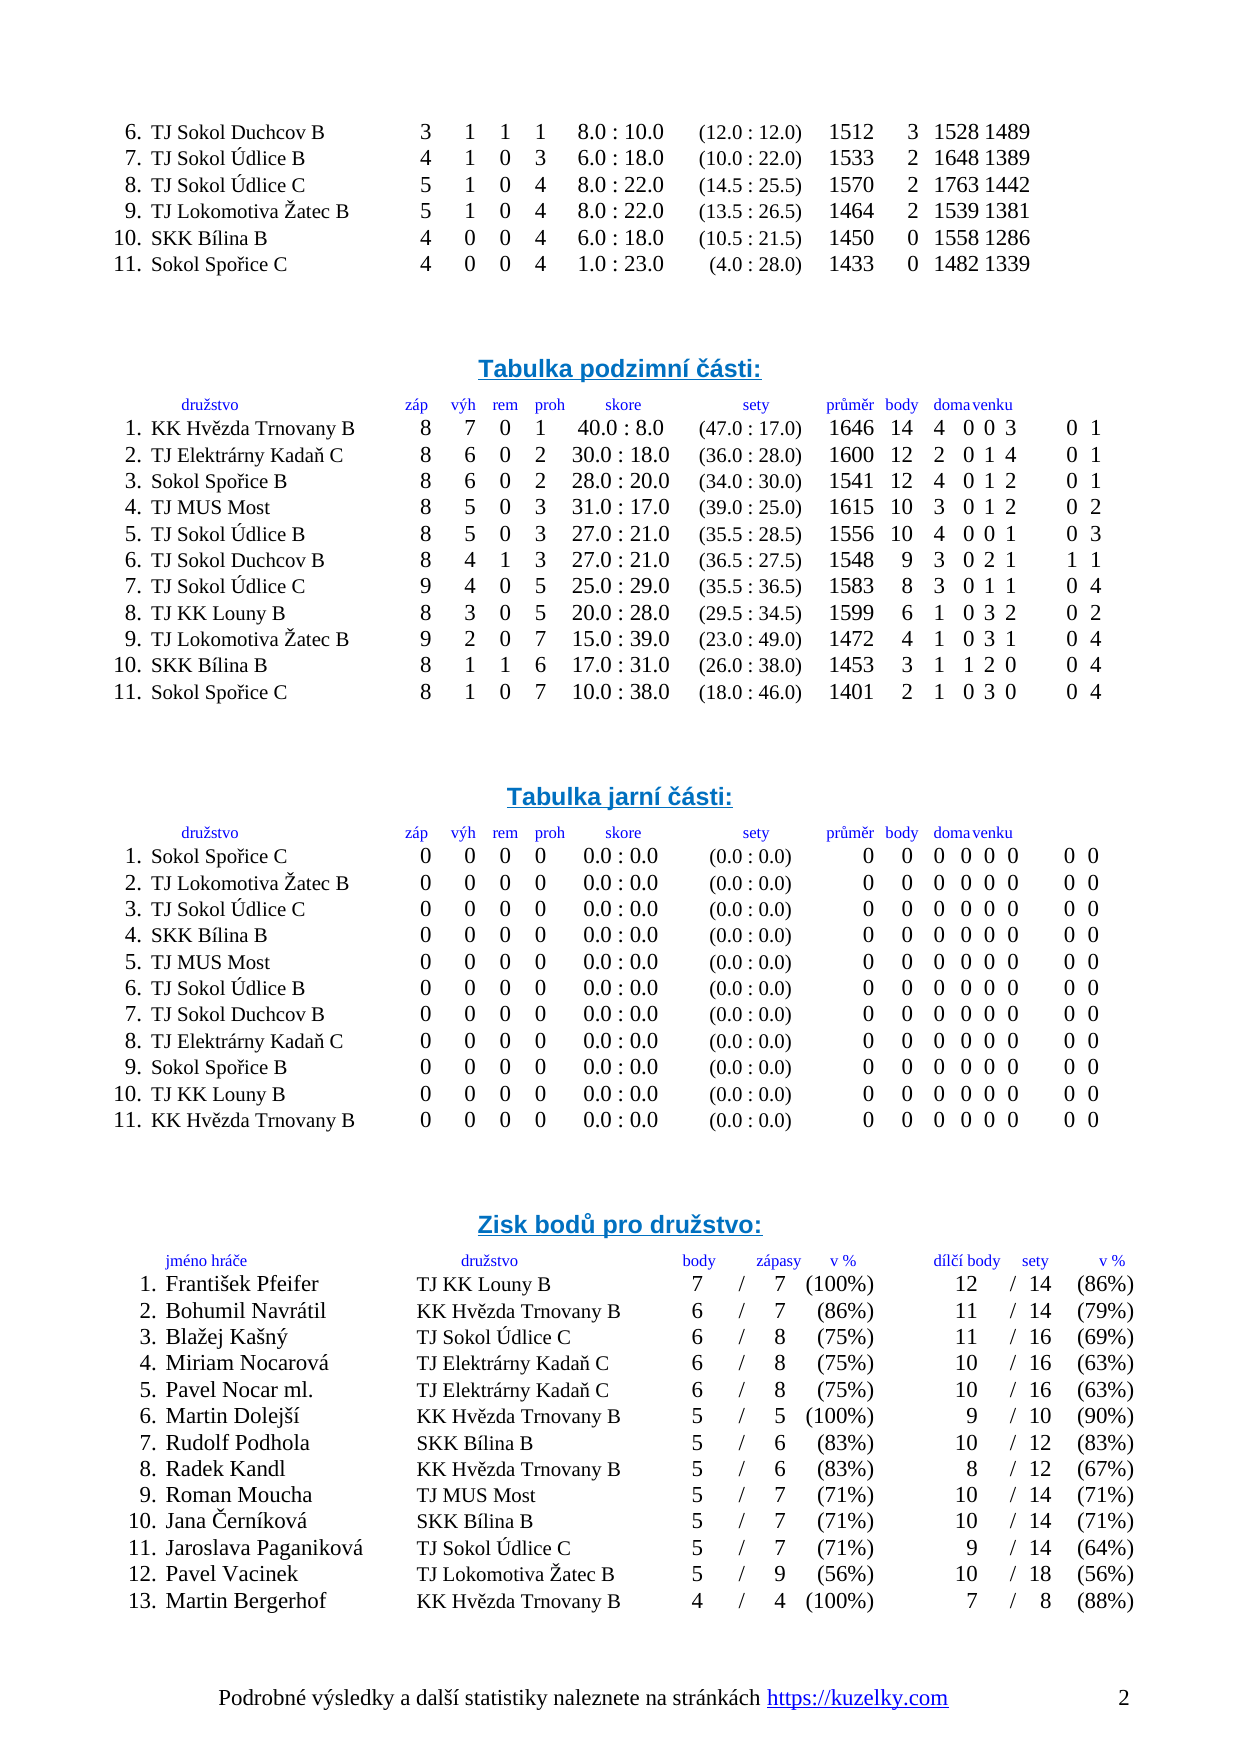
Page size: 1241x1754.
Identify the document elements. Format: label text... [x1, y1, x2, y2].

text 2. TJ Lokomotiva Žatec B 0 0 0 0 0.0 : 0.0 (0.0 : 0.0) 0 0 0 0 0 0 0 0 [106, 869, 1134, 895]
text 6. Martin Dolejší KK Hvězda Trnovany B 5 / 5 (100%) 9 / 10 (90%) [106, 1402, 1134, 1428]
text 3. Sokol Spořice B 8 6 0 2 28.0 : 20.0 (34.0 : 30.0) 1541 12 4 0 1 2 0 1 [106, 467, 1134, 493]
text Tabulka podzimní části: [94, 354, 1145, 383]
text 7. TJ Sokol Údlice B 4 1 0 3 6.0 : 18.0 (10.0 : 22.0) 1533 2 1648 1389 [106, 144, 1134, 171]
text 13. Martin Bergerhof KK Hvězda Trnovany B 4 / 4 (100%) 7 / 8 (88%) [106, 1587, 1134, 1613]
text 12. Pavel Vacinek TJ Lokomotiva Žatec B 5 / 9 (56%) 10 / 18 (56%) [106, 1560, 1134, 1587]
text 6. TJ Sokol Duchcov B 8 4 1 3 27.0 : 21.0 (36.5 : 27.5) 1548 9 3 0 2 1 1 1 [106, 546, 1134, 572]
text 3. Blažej Kašný TJ Sokol Údlice C 6 / 8 (75%) 11 / 16 (69%) [106, 1323, 1134, 1349]
text 8. TJ Sokol Údlice C 5 1 0 4 8.0 : 22.0 (14.5 : 25.5) 1570 2 1763 1442 [106, 171, 1134, 197]
text 9. Sokol Spořice B 0 0 0 0 0.0 : 0.0 (0.0 : 0.0) 0 0 0 0 0 0 0 0 [106, 1053, 1134, 1079]
text 6. TJ Sokol Údlice B 0 0 0 0 0.0 : 0.0 (0.0 : 0.0) 0 0 0 0 0 0 0 0 [106, 974, 1134, 1001]
text 9. TJ Lokomotiva Žatec B 5 1 0 4 8.0 : 22.0 (13.5 : 26.5) 1464 2 1539 1381 [106, 197, 1134, 223]
text jméno hráče družstvo body zápasy v % dílčí body sety v % [106, 1251, 1134, 1270]
text 8. TJ KK Louny B 8 3 0 5 20.0 : 28.0 (29.5 : 34.5) 1599 6 1 0 3 2 0 2 [106, 599, 1134, 625]
text Zisk bodů pro družstvo: [94, 1210, 1145, 1239]
text 2. Bohumil Navrátil KK Hvězda Trnovany B 6 / 7 (86%) 11 / 14 (79%) [106, 1297, 1134, 1323]
text 10. TJ KK Louny B 0 0 0 0 0.0 : 0.0 (0.0 : 0.0) 0 0 0 0 0 0 0 0 [106, 1079, 1134, 1106]
text 2. TJ Elektrárny Kadaň C 8 6 0 2 30.0 : 18.0 (36.0 : 28.0) 1600 12 2 0 1 4 0 1 [106, 441, 1134, 467]
text 5. TJ Sokol Údlice B 8 5 0 3 27.0 : 21.0 (35.5 : 28.5) 1556 10 4 0 0 1 0 3 [106, 520, 1134, 546]
text družstvo záp výh rem proh skore sety průměr body doma venku [106, 823, 1134, 842]
text družstvo záp výh rem proh skore sety průměr body doma venku [106, 395, 1134, 414]
text Tabulka jarní části: [94, 782, 1145, 811]
text 10. SKK Bílina B 4 0 0 4 6.0 : 18.0 (10.5 : 21.5) 1450 0 1558 1286 [106, 223, 1134, 250]
text 11. KK Hvězda Trnovany B 0 0 0 0 0.0 : 0.0 (0.0 : 0.0) 0 0 0 0 0 0 0 0 [106, 1106, 1134, 1132]
text 10. SKK Bílina B 8 1 1 6 17.0 : 31.0 (26.0 : 38.0) 1453 3 1 1 2 0 0 4 [106, 652, 1134, 678]
text 7. TJ Sokol Údlice C 9 4 0 5 25.0 : 29.0 (35.5 : 36.5) 1583 8 3 0 1 1 0 4 [106, 572, 1134, 599]
text 9. Roman Moucha TJ MUS Most 5 / 7 (71%) 10 / 14 (71%) [106, 1481, 1134, 1508]
text 7. Rudolf Podhola SKK Bílina B 5 / 6 (83%) 10 / 12 (83%) [106, 1428, 1134, 1455]
text 5. TJ MUS Most 0 0 0 0 0.0 : 0.0 (0.0 : 0.0) 0 0 0 0 0 0 0 0 [106, 948, 1134, 974]
text 9. TJ Lokomotiva Žatec B 9 2 0 7 15.0 : 39.0 (23.0 : 49.0) 1472 4 1 0 3 1 0 4 [106, 625, 1134, 652]
text 8. Radek Kandl KK Hvězda Trnovany B 5 / 6 (83%) 8 / 12 (67%) [106, 1455, 1134, 1481]
text 11. Sokol Spořice C 4 0 0 4 1.0 : 23.0 (4.0 : 28.0) 1433 0 1482 1339 [106, 250, 1134, 276]
text 8. TJ Elektrárny Kadaň C 0 0 0 0 0.0 : 0.0 (0.0 : 0.0) 0 0 0 0 0 0 0 0 [106, 1027, 1134, 1053]
text 11. Sokol Spořice C 8 1 0 7 10.0 : 38.0 (18.0 : 46.0) 1401 2 1 0 3 0 0 4 [106, 678, 1134, 704]
text 3. TJ Sokol Údlice C 0 0 0 0 0.0 : 0.0 (0.0 : 0.0) 0 0 0 0 0 0 0 0 [106, 895, 1134, 921]
text 1. KK Hvězda Trnovany B 8 7 0 1 40.0 : 8.0 (47.0 : 17.0) 1646 14 4 0 0 3 0 1 [106, 414, 1134, 441]
text 1. František Pfeifer TJ KK Louny B 7 / 7 (100%) 12 / 14 (86%) [106, 1270, 1134, 1297]
text 4. SKK Bílina B 0 0 0 0 0.0 : 0.0 (0.0 : 0.0) 0 0 0 0 0 0 0 0 [106, 921, 1134, 948]
text 6. TJ Sokol Duchcov B 3 1 1 1 8.0 : 10.0 (12.0 : 12.0) 1512 3 1528 1489 [106, 118, 1134, 144]
text 11. Jaroslava Paganiková TJ Sokol Údlice C 5 / 7 (71%) 9 / 14 (64%) [106, 1534, 1134, 1560]
text 4. Miriam Nocarová TJ Elektrárny Kadaň C 6 / 8 (75%) 10 / 16 (63%) [106, 1349, 1134, 1376]
text 5. Pavel Nocar ml. TJ Elektrárny Kadaň C 6 / 8 (75%) 10 / 16 (63%) [106, 1376, 1134, 1402]
text 7. TJ Sokol Duchcov B 0 0 0 0 0.0 : 0.0 (0.0 : 0.0) 0 0 0 0 0 0 0 0 [106, 1001, 1134, 1027]
text 10. Jana Černíková SKK Bílina B 5 / 7 (71%) 10 / 14 (71%) [106, 1508, 1134, 1534]
text 1. Sokol Spořice C 0 0 0 0 0.0 : 0.0 (0.0 : 0.0) 0 0 0 0 0 0 0 0 [106, 842, 1134, 869]
text 4. TJ MUS Most 8 5 0 3 31.0 : 17.0 (39.0 : 25.0) 1615 10 3 0 1 2 0 2 [106, 493, 1134, 520]
